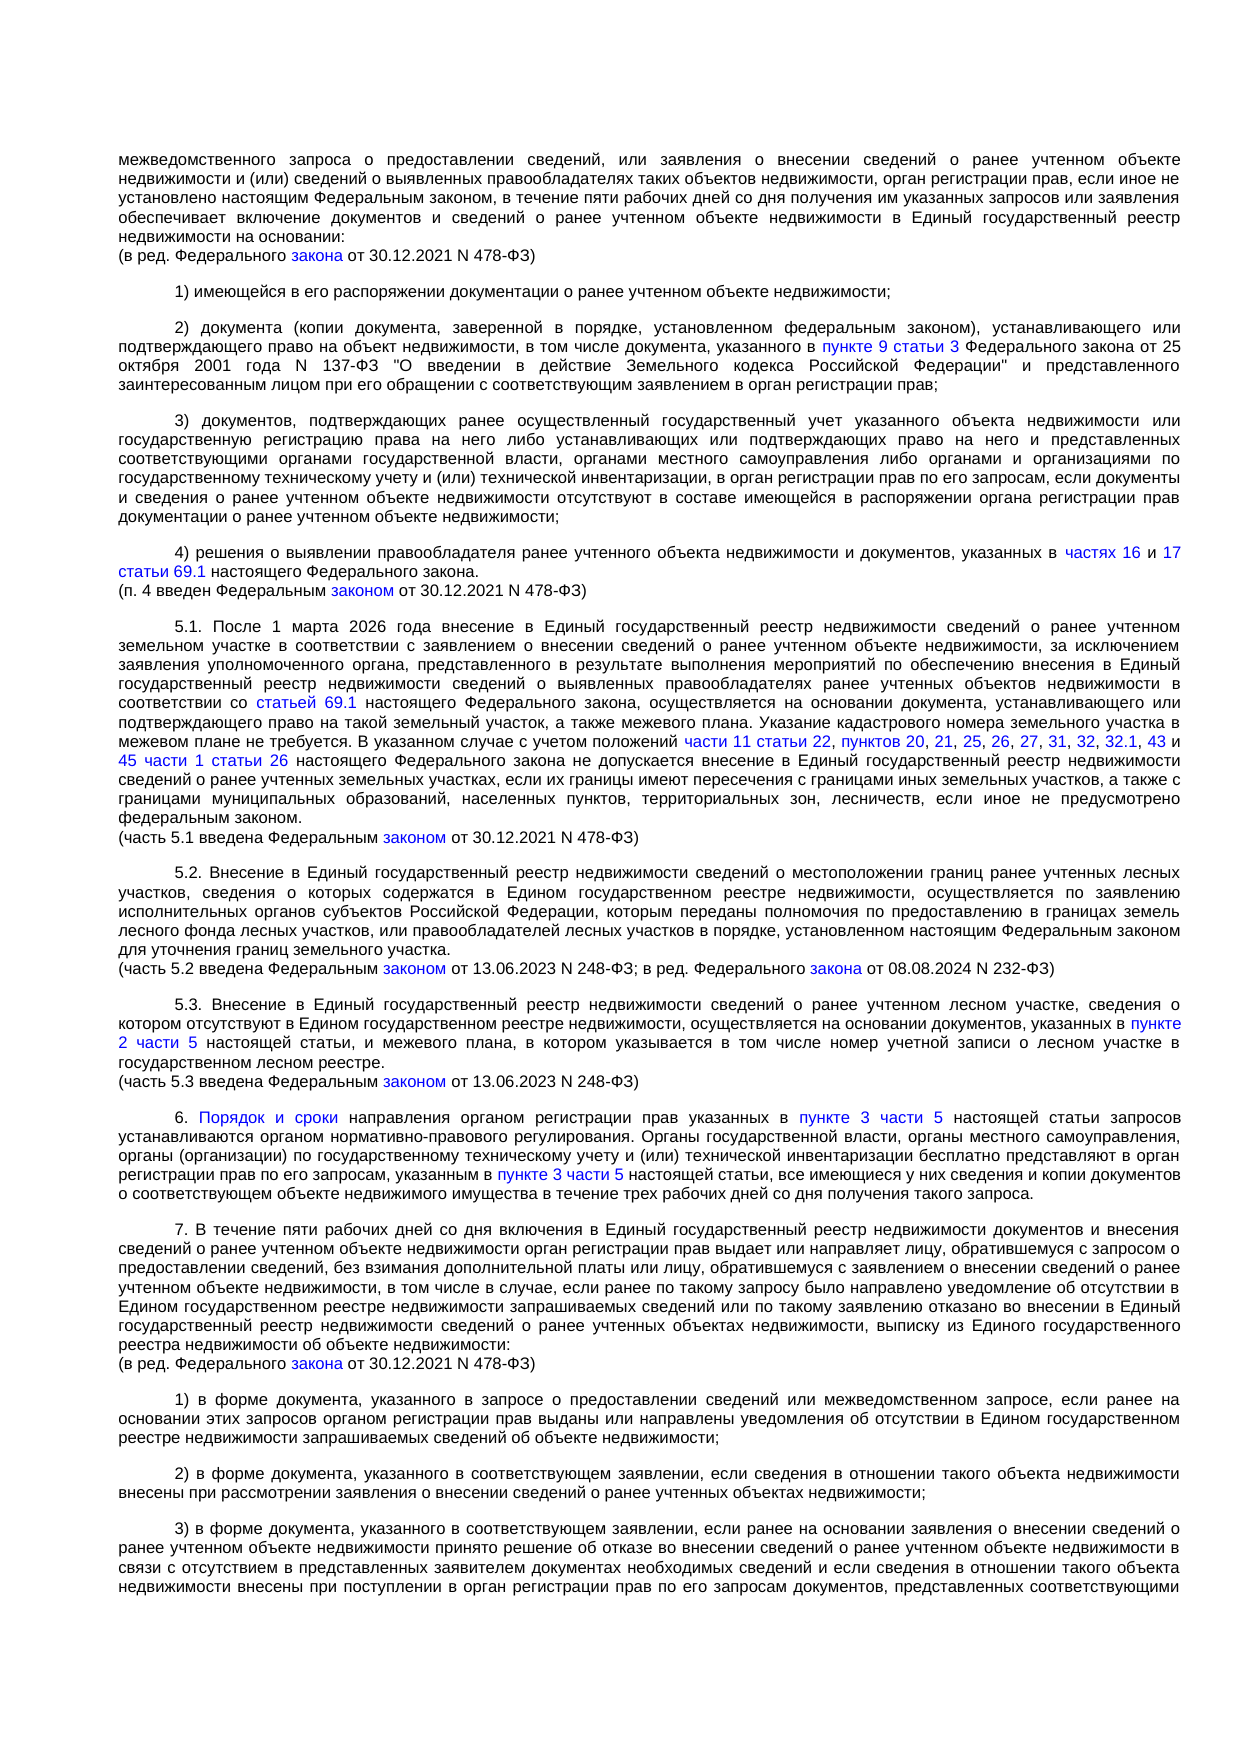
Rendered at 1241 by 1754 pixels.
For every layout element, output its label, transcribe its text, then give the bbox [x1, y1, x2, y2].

text (в ред. Федерального закона от 30.12.2021 N 478-ФЗ) [118, 1354, 1181, 1373]
text 5.3. Внесение в Единый государственный реестр недвижимости сведений о ранее учтенном лесном участке, сведения о котором отсутствуют в Едином государственном реестре недвижимости, осуществляется на основании документов, указанных в пункте 2 части 5 настоящей статьи, и межевого плана, в котором указывается в том числе номер учетной записи о лесном участке в государственном лесном реестре. [118, 995, 1181, 1072]
text 1) имеющейся в его распоряжении документации о ранее учтенном объекте недвижимости; [118, 282, 1181, 301]
text 5.2. Внесение в Единый государственный реестр недвижимости сведений о местоположении границ ранее учтенных лесных участков, сведения о которых содержатся в Едином государственном реестре недвижимости, осуществляется по заявлению исполнительных органов субъектов Российской Федерации, которым переданы полномочия по предоставлению в границах земель лесного фонда лесных участков, или правообладателей лесных участков в порядке, установленном настоящим Федеральным законом для уточнения границ земельного участка. [118, 863, 1181, 959]
text 5.1. После 1 марта 2026 года внесение в Единый государственный реестр недвижимости сведений о ранее учтенном земельном участке в соответствии с заявлением о внесении сведений о ранее учтенном объекте недвижимости, за исключением заявления уполномоченного органа, представленного в результате выполнения мероприятий по обеспечению внесения в Единый государственный реестр недвижимости сведений о выявленных правообладателях ранее учтенных объектов недвижимости в соответствии со статьей 69.1 настоящего Федерального закона, осуществляется на основании документа, устанавливающего или подтверждающего право на такой земельный участок, а также межевого плана. Указание кадастрового номера земельного участка в межевом плане не требуется. В указанном случае с учетом положений части 11 статьи 22, пунктов 20, 21, 25, 26, 27, 31, 32, 32.1, 43 и 45 части 1 статьи 26 настоящего Федерального закона не допускается внесение в Единый государственный реестр недвижимости сведений о ранее учтенных земельных участках, если их границы имеют пересечения с границами иных земельных участков, а также с границами муниципальных образований, населенных пунктов, территориальных зон, лесничеств, если иное не предусмотрено федеральным законом. [118, 617, 1181, 827]
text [118, 1519, 1181, 1596]
text (в ред. Федерального закона от 30.12.2021 N 478-ФЗ) [118, 246, 1181, 265]
text 4) решения о выявлении правообладателя ранее учтенного объекта недвижимости и документов, указанных в частях 16 и 17 статьи 69.1 настоящего Федерального закона. [118, 542, 1181, 581]
text 7. В течение пяти рабочих дней со дня включения в Единый государственный реестр недвижимости документов и внесения сведений о ранее учтенном объекте недвижимости орган регистрации прав выдает или направляет лицу, обратившемуся с запросом о предоставлении сведений, без взимания дополнительной платы или лицу, обратившемуся с заявлением о внесении сведений о ранее учтенном объекте недвижимости, в том числе в случае, если ранее по такому запросу было направлено уведомление об отсутствии в Едином государственном реестре недвижимости запрашиваемых сведений или по такому заявлению отказано во внесении в Единый государственный реестр недвижимости сведений о ранее учтенных объектах недвижимости, выписку из Единого государственного реестра недвижимости об объекте недвижимости: [118, 1220, 1181, 1354]
text (часть 5.2 введена Федеральным законом от 13.06.2023 N 248-ФЗ; в ред. Федерального закона от 08.08.2024 N 232-ФЗ) [118, 959, 1181, 978]
text 2) документа (копии документа, заверенной в порядке, установленном федеральным законом), устанавливающего или подтверждающего право на объект недвижимости, в том числе документа, указанного в пункте 9 статьи 3 Федерального закона от 25 октября 2001 года N 137-ФЗ "О введении в действие Земельного кодекса Российской Федерации" и представленного заинтересованным лицом при его обращении с соответствующим заявлением в орган регистрации прав; [118, 317, 1181, 394]
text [118, 150, 1181, 246]
text 6. Порядок и сроки направления органом регистрации прав указанных в пункте 3 части 5 настоящей статьи запросов устанавливаются органом нормативно-правового регулирования. Органы государственной власти, органы местного самоуправления, органы (организации) по государственному техническому учету и (или) технической инвентаризации бесплатно представляют в орган регистрации прав по его запросам, указанным в пункте 3 части 5 настоящей статьи, все имеющиеся у них сведения и копии документов о соответствующем объекте недвижимого имущества в течение трех рабочих дней со дня получения такого запроса. [118, 1107, 1181, 1203]
text 3) документов, подтверждающих ранее осуществленный государственный учет указанного объекта недвижимости или государственную регистрацию права на него либо устанавливающих или подтверждающих право на него и представленных соответствующими органами государственной власти, органами местного самоуправления либо органами и организациями по государственному техническому учету и (или) технической инвентаризации, в орган регистрации прав по его запросам, если документы и сведения о ранее учтенном объекте недвижимости отсутствуют в составе имеющейся в распоряжении органа регистрации прав документации о ранее учтенном объекте недвижимости; [118, 411, 1181, 526]
text (часть 5.3 введена Федеральным законом от 13.06.2023 N 248-ФЗ) [118, 1072, 1181, 1091]
text (п. 4 введен Федеральным законом от 30.12.2021 N 478-ФЗ) [118, 581, 1181, 600]
text (часть 5.1 введена Федеральным законом от 30.12.2021 N 478-ФЗ) [118, 827, 1181, 847]
text 1) в форме документа, указанного в запросе о предоставлении сведений или межведомственном запросе, если ранее на основании этих запросов органом регистрации прав выданы или направлены уведомления об отсутствии в Едином государственном реестре недвижимости запрашиваемых сведений об объекте недвижимости; [118, 1390, 1181, 1447]
text 2) в форме документа, указанного в соответствующем заявлении, если сведения в отношении такого объекта недвижимости внесены при рассмотрении заявления о внесении сведений о ранее учтенных объектах недвижимости; [118, 1464, 1181, 1502]
